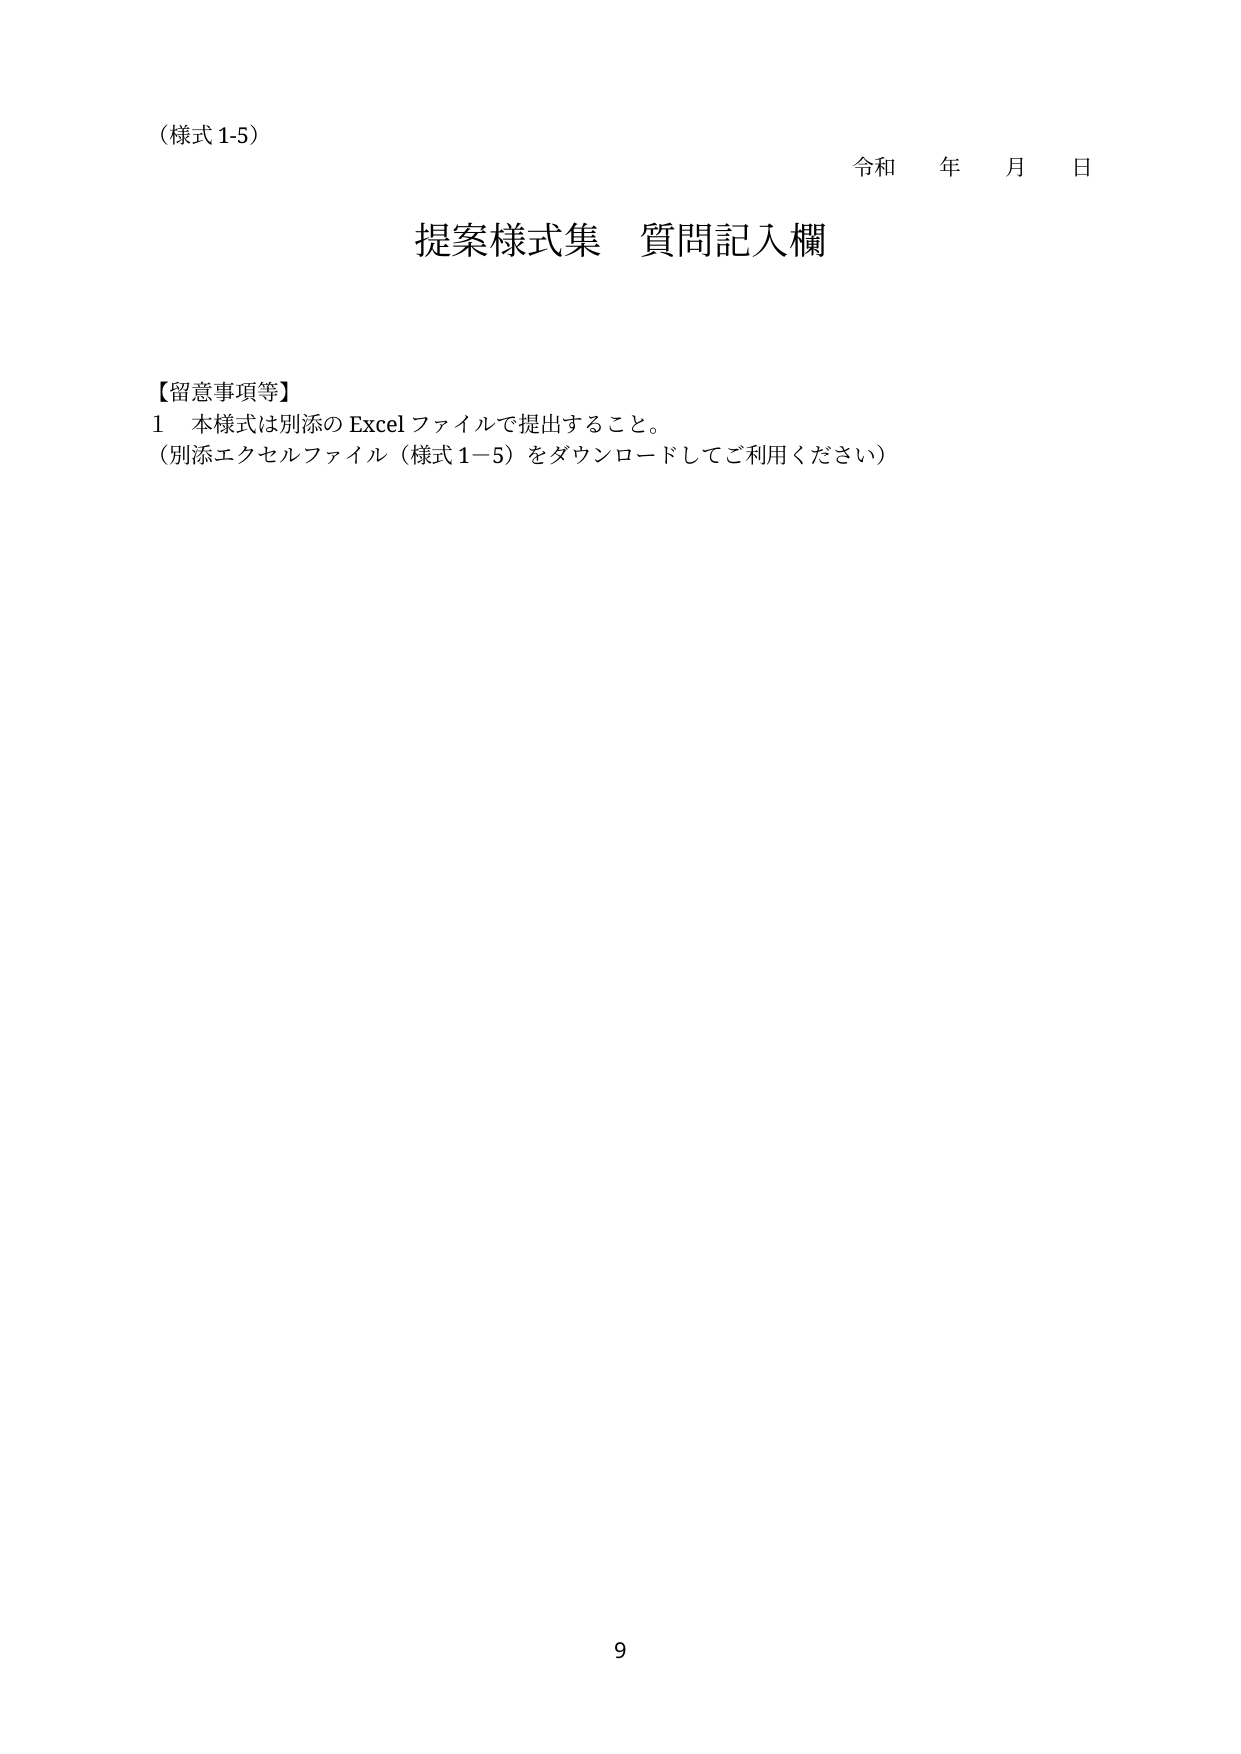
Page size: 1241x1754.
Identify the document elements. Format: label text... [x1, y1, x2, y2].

text 【留意事項等】 [148, 375, 1092, 407]
text 提案様式集 質問記入欄 [148, 211, 1092, 265]
text １ 本様式は別添のExcelファイルで提出すること。 [148, 407, 1092, 438]
text 令和 年 月 日 [148, 150, 1092, 181]
text （様式1-5） [148, 118, 1092, 150]
text （別添エクセルファイル（様式1－5）をダウンロードしてご利用ください） [148, 438, 1092, 470]
